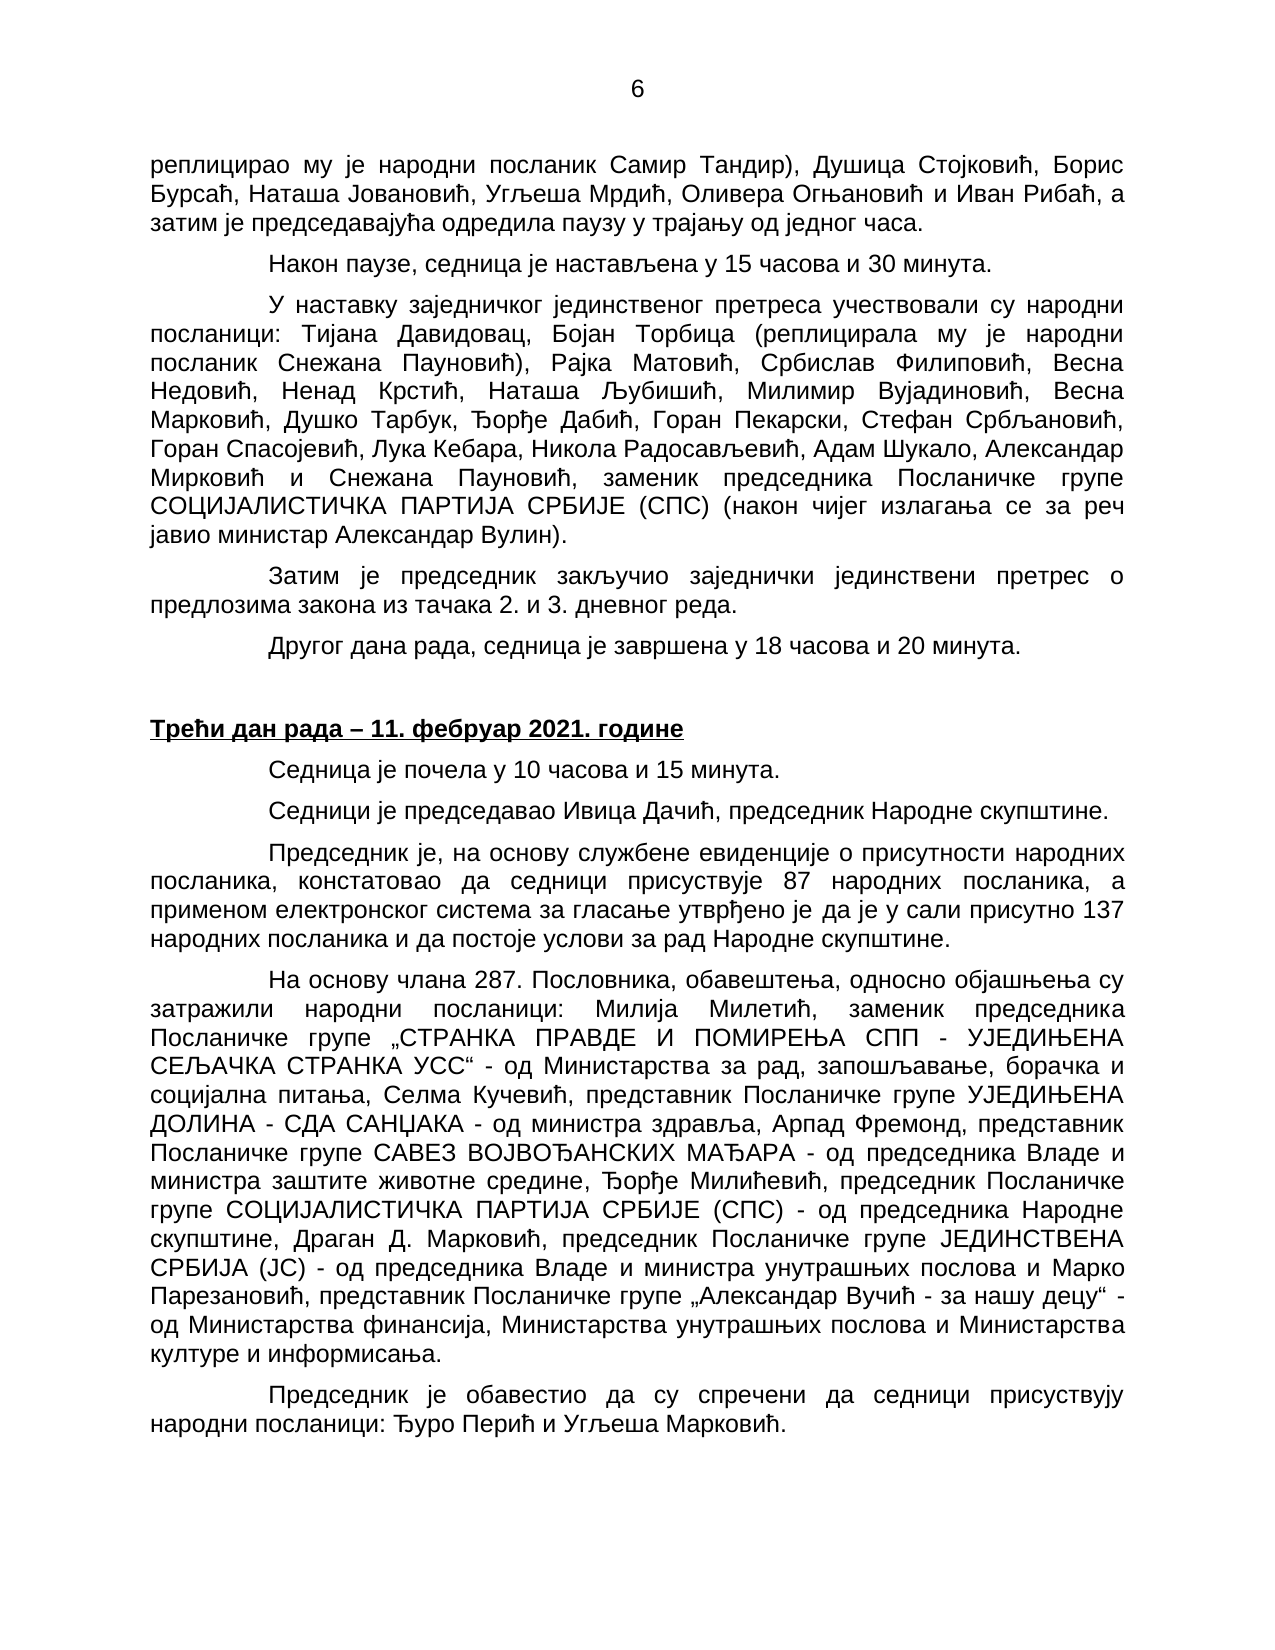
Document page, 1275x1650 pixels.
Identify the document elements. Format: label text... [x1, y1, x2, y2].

text Након паузе, седница је настављена у 15 часова и 30 минута. [150, 249, 1125, 277]
text Председник је, на основу службене евиденције о присутности народних посланика, констатовао да седници присуствује 87 народних посланика, а применом електронског система за гласање утврђено је да је у сали присутно 137 народних посланика и да постоје услови за рад Народне скупштине. [150, 837, 1125, 952]
text Председник је обавестио да су спречени да седници присуствују народни посланици: Ђуро Перић и Угљеша Марковић. [150, 1380, 1125, 1437]
text Седници је председавао Ивица Дачић, председник Народне скупштине. [150, 796, 1125, 825]
text Затим је председник закључио заједнички јединствени претрес о предлозима закона из тачака 2. и 3. дневног реда. [150, 561, 1125, 619]
text У наставку заједничког јединственог претреса учествовали су народни посланици: Тијана Давидовац, Бојан Торбица (реплицирала му је народни посланик Снежана Пауновић), Рајка Матовић, Србислав Филиповић, Весна Недовић, Ненад Крстић, Наташа Љубишић, Милимир Вујадиновић, Весна Марковић, Душко Тарбук, Ђорђе Дабић, Горан Пекарски, Стефан Србљановић, Горан Спасојевић, Лука Кебара, Никола Радосављевић, Адам Шукало, Александар Мирковић и Снежана Пауновић, заменик председника Посланичке групе СОЦИЈАЛИСТИЧКА ПАРТИЈА СРБИЈЕ (СПС) (након чијег излагања се за реч јавио министар Александар Вулин). [150, 290, 1125, 549]
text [150, 150, 1125, 236]
text Трећи дан рада – 11. фебруар 2021. године [150, 714, 1125, 742]
text На основу члана 287. Пословника, обавештења, односно објашњења су затражили народни посланици: Милија Милетић, заменик председника Посланичке групе „СТРАНКА ПРАВДЕ И ПОМИРЕЊА СПП - УЈЕДИЊЕНА СЕЉАЧКА СТРАНКА УСС“ - од Министарства за рад, запошљавање, борачка и социјална питања, Селма Кучевић, представник Посланичке групе УЈЕДИЊЕНА ДОЛИНА - СДА САНЏАКА - од министра здравља, Арпад Фремонд, представник Посланичке групе САВЕЗ ВОЈВОЂАНСКИХ МАЂАРА - од председника Владе и министра заштите животне средине, Ђорђе Милићевић, председник Посланичке групе СОЦИЈАЛИСТИЧКА ПАРТИЈА СРБИЈЕ (СПС) - од председника Народне скупштине, Драган Д. Марковић, председник Посланичке групе ЈЕДИНСТВЕНА СРБИЈА (ЈС) - од председника Владе и министра унутрашњих послова и Марко Парезановић, представник Посланичке групе „Александар Вучић - за нашу децу“ - од Министарства финансија, Министарства унутрашњих послова и Министарства културе и информисања. [150, 965, 1125, 1367]
text Седница је почела у 10 часова и 15 минута. [150, 755, 1125, 784]
text Другог дана рада, седница је завршена у 18 часова и 20 минута. [150, 631, 1125, 660]
